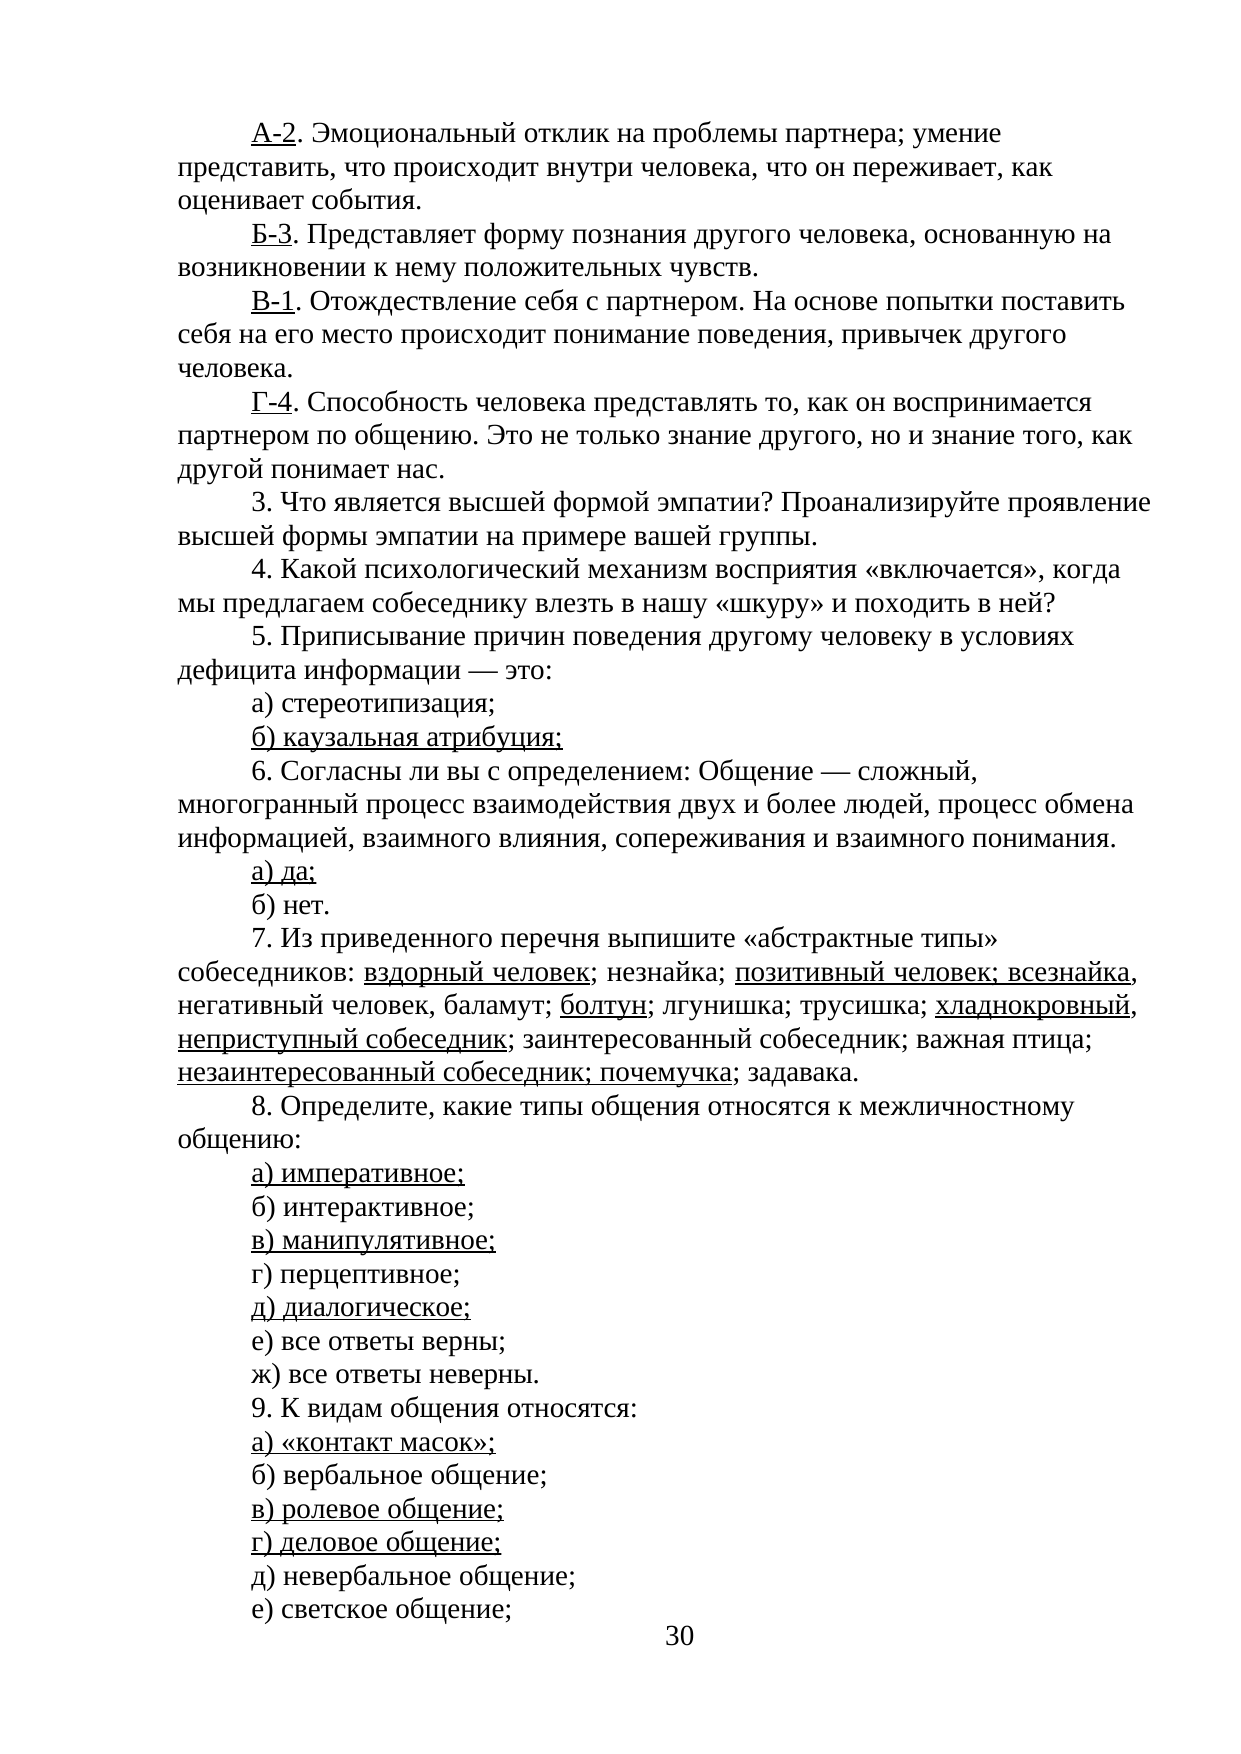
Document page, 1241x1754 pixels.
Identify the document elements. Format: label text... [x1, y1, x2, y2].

list Какой психологический механизм восприятия «включается», когда мы предлагаем собеседнику влезть в нашу «шкуру» и походить в ней? [177, 551, 1121, 618]
text Б-3. Представляет форму познания другого человека, основанную на возникновении к нему положительных чувств. [177, 216, 1196, 283]
text В-1. Отождествление себя с партнером. На основе попытки поставить себя на его место происходит понимание поведения, привычек другого [177, 283, 1152, 350]
text е) все ответы верны; ж) все ответы неверны. [251, 1323, 541, 1390]
text б) нет. [251, 887, 1196, 920]
text б) каузальная атрибуция; [251, 719, 1196, 753]
text А-2. Эмоциональный отклик на проблемы партнера; умение [251, 115, 1196, 149]
text представить, что происходит внутри человека, что он переживает, как оценивает события. [177, 149, 1152, 216]
list Согласны ли вы с определением: Общение — сложный, многогранный процесс взаимодействия двух и более людей, процесс обмена информацией, взаимного влияния, сопереживания и взаимного понимания. [177, 753, 1134, 853]
text г) деловое общение; [251, 1524, 1196, 1558]
list Что является высшей формой эмпатии? Проанализируйте проявление высшей формы эмпатии на примере вашей группы. [177, 484, 1151, 551]
list К видам общения относятся: а) «контакт масок»; [251, 1390, 638, 1457]
text а) императивное; б) интерактивное; в) манипулятивное; г) перцептивное; [251, 1253, 496, 1289]
text партнером по общению. Это не только знание другого, но и знание того, как другой понимает нас. [177, 417, 1196, 484]
list Определите, какие типы общения относятся к межличностному общению: [177, 1088, 1075, 1155]
list Из приведенного перечня выпишите «абстрактные типы» [251, 920, 1196, 954]
text незаинтересованный собеседник; почемучка; задавака. [177, 1054, 1196, 1088]
text Г-4. Способность человека представлять то, как он воспринимается [251, 384, 1196, 417]
list Приписывание причин поведения другому человеку в условиях дефицита информации — это: [177, 618, 1075, 686]
text а) стереотипизация; [251, 686, 1196, 719]
text человека. [177, 350, 1196, 384]
text д) диалогическое; [251, 1289, 1196, 1323]
text а) императивное; б) интерактивное; в) манипулятивное; г) перцептивное; [251, 1155, 496, 1251]
text д) невербальное общение; е) светское общение; [251, 1558, 588, 1625]
text а) да; [251, 853, 1196, 887]
text собеседников: вздорный человек; незнайка; позитивный человек; всезнайка, негативный человек, баламут; болтун; лгунишка; трусишка; хладнокровный, неприступный собеседник; заинтересованный собеседник; важная птица; [177, 954, 1137, 1054]
text б) вербальное общение; в) ролевое общение; [251, 1457, 562, 1524]
